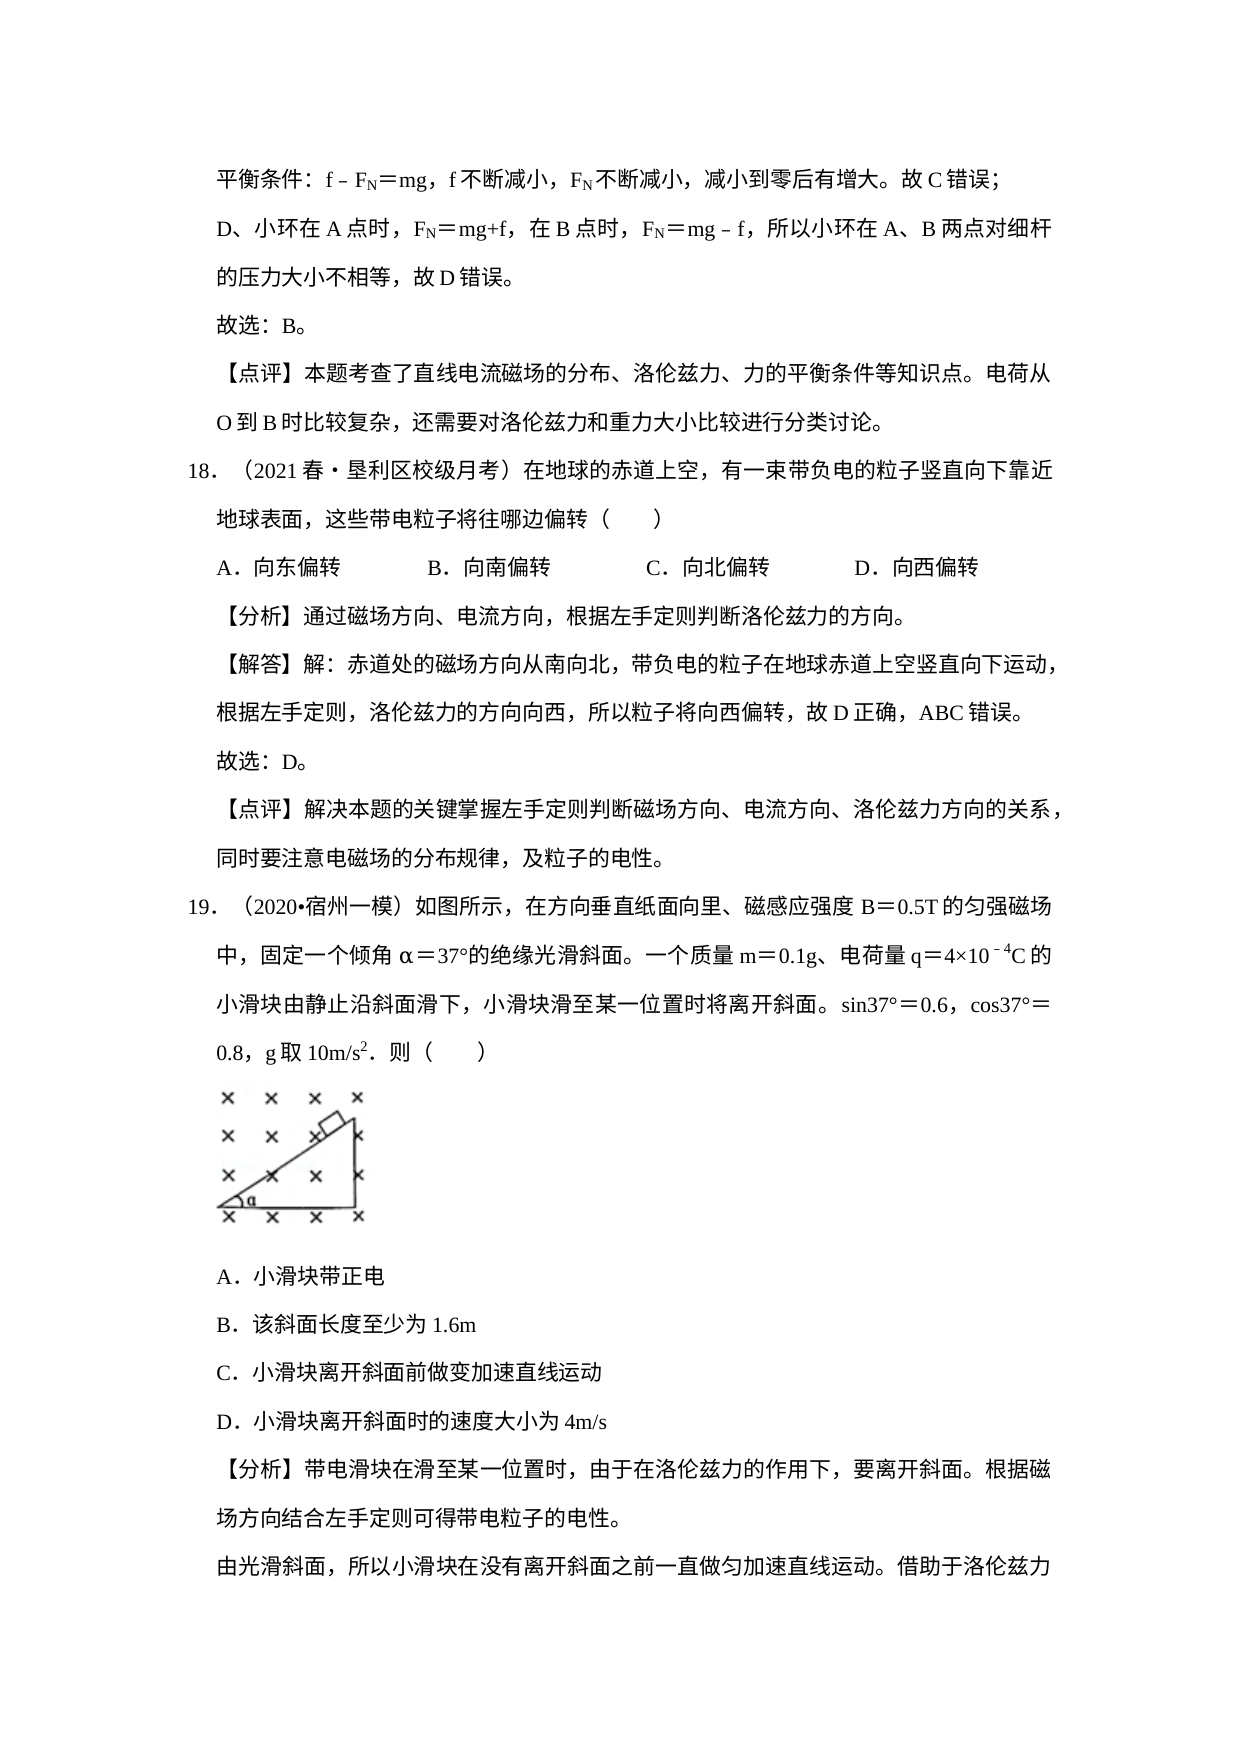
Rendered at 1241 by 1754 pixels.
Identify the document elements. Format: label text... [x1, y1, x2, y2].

text 【点评】解决本题的关键掌握左手定则判断磁场方向、电流方向、洛伦兹力方向的关系，同时要注意电磁场的分布规律，及粒子的电性。 [216, 792, 1053, 873]
text D．小滑块离开斜面时的速度大小为4m/s [187, 1403, 1053, 1436]
text B．该斜面长度至少为1.6m [187, 1307, 1053, 1339]
text C．小滑块离开斜面前做变加速直线运动 [187, 1355, 1053, 1387]
text 【解答】解：赤道处的磁场方向从南向北，带负电的粒子在地球赤道上空竖直向下运动， [216, 647, 1053, 679]
text 19．（2020•宿州一模）如图所示，在方向垂直纸面向里、磁感应强度B＝0.5T的匀强磁场中，固定一个倾角α＝37°的绝缘光滑斜面。一个质量m＝0.1g、电荷量q＝4×10﹣4C的小滑块由静止沿斜面滑下，小滑块滑至某一位置时将离开斜面。sin37°＝0.6，cos37°＝0.8，g取10m/s2．则（ ） [187, 889, 1053, 1067]
text 故选：B。 [216, 307, 1053, 340]
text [216, 1549, 1053, 1581]
text 故选：D。 [216, 743, 1053, 776]
picture [216, 1083, 377, 1229]
text 18．（2021春•垦利区校级月考）在地球的赤道上空，有一束带负电的粒子竖直向下靠近地球表面，这些带电粒子将往哪边偏转（ ） [187, 453, 1053, 534]
text A．小滑块带正电 [187, 1258, 1053, 1291]
text 【点评】本题考查了直线电流磁场的分布、洛伦兹力、力的平衡条件等知识点。电荷从O到B时比较复杂，还需要对洛伦兹力和重力大小比较进行分类讨论。 [216, 356, 1053, 437]
text 【分析】带电滑块在滑至某一位置时，由于在洛伦兹力的作用下，要离开斜面。根据磁场方向结合左手定则可得带电粒子的电性。 [216, 1452, 1053, 1533]
text A．向东偏转 B．向南偏转 C．向北偏转 D．向西偏转 [187, 550, 1053, 582]
text D、小环在A点时，FN＝mg+f，在B点时，FN＝mg﹣f，所以小环在A、B两点对细杆的压力大小不相等，故D错误。 [216, 210, 1053, 292]
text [216, 162, 1053, 194]
text 【分析】通过磁场方向、电流方向，根据左手定则判断洛伦兹力的方向。 [216, 598, 1053, 631]
text 根据左手定则，洛伦兹力的方向向西，所以粒子将向西偏转，故D正确，ABC错误。 [216, 695, 1053, 727]
